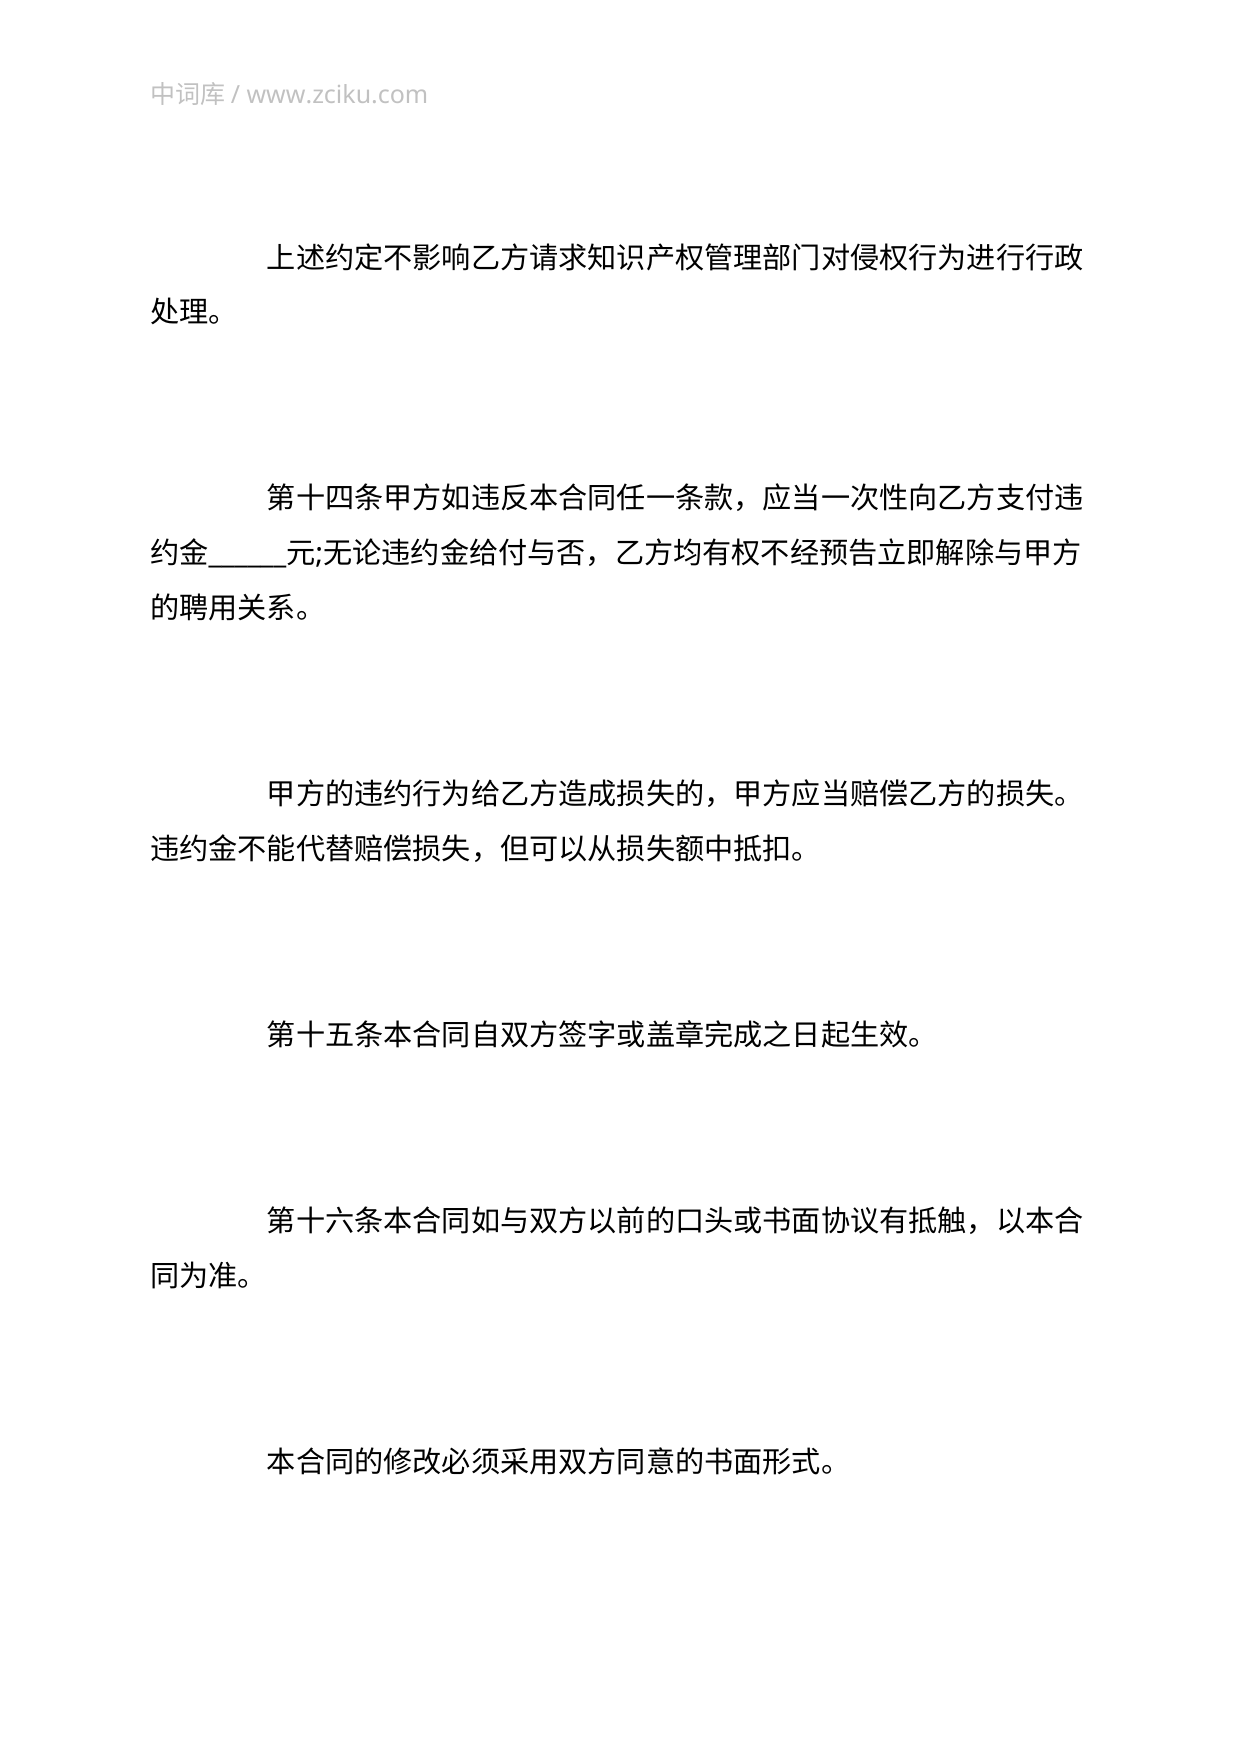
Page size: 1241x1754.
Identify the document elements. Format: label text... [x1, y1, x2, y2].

text 上述约定不影响乙方请求知识产权管理部门对侵权行为进行行政处理。 [150, 234, 1090, 331]
text 甲方的违约行为给乙方造成损失的，甲方应当赔偿乙方的损失。违约金不能代替赔偿损失，但可以从损失额中抵扣。 [150, 771, 1090, 868]
text 第十五条本合同自双方签字或盖章完成之日起生效。 [150, 1012, 1090, 1054]
text 第十六条本合同如与双方以前的口头或书面协议有抵触，以本合同为准。 [150, 1198, 1090, 1295]
text 第十四条甲方如违反本合同任一条款，应当一次性向乙方支付违约金______元;无论违约金给付与否，乙方均有权不经预告立即解除与甲方的聘用关系。 [150, 475, 1090, 627]
text 本合同的修改必须采用双方同意的书面形式。 [150, 1438, 1090, 1481]
